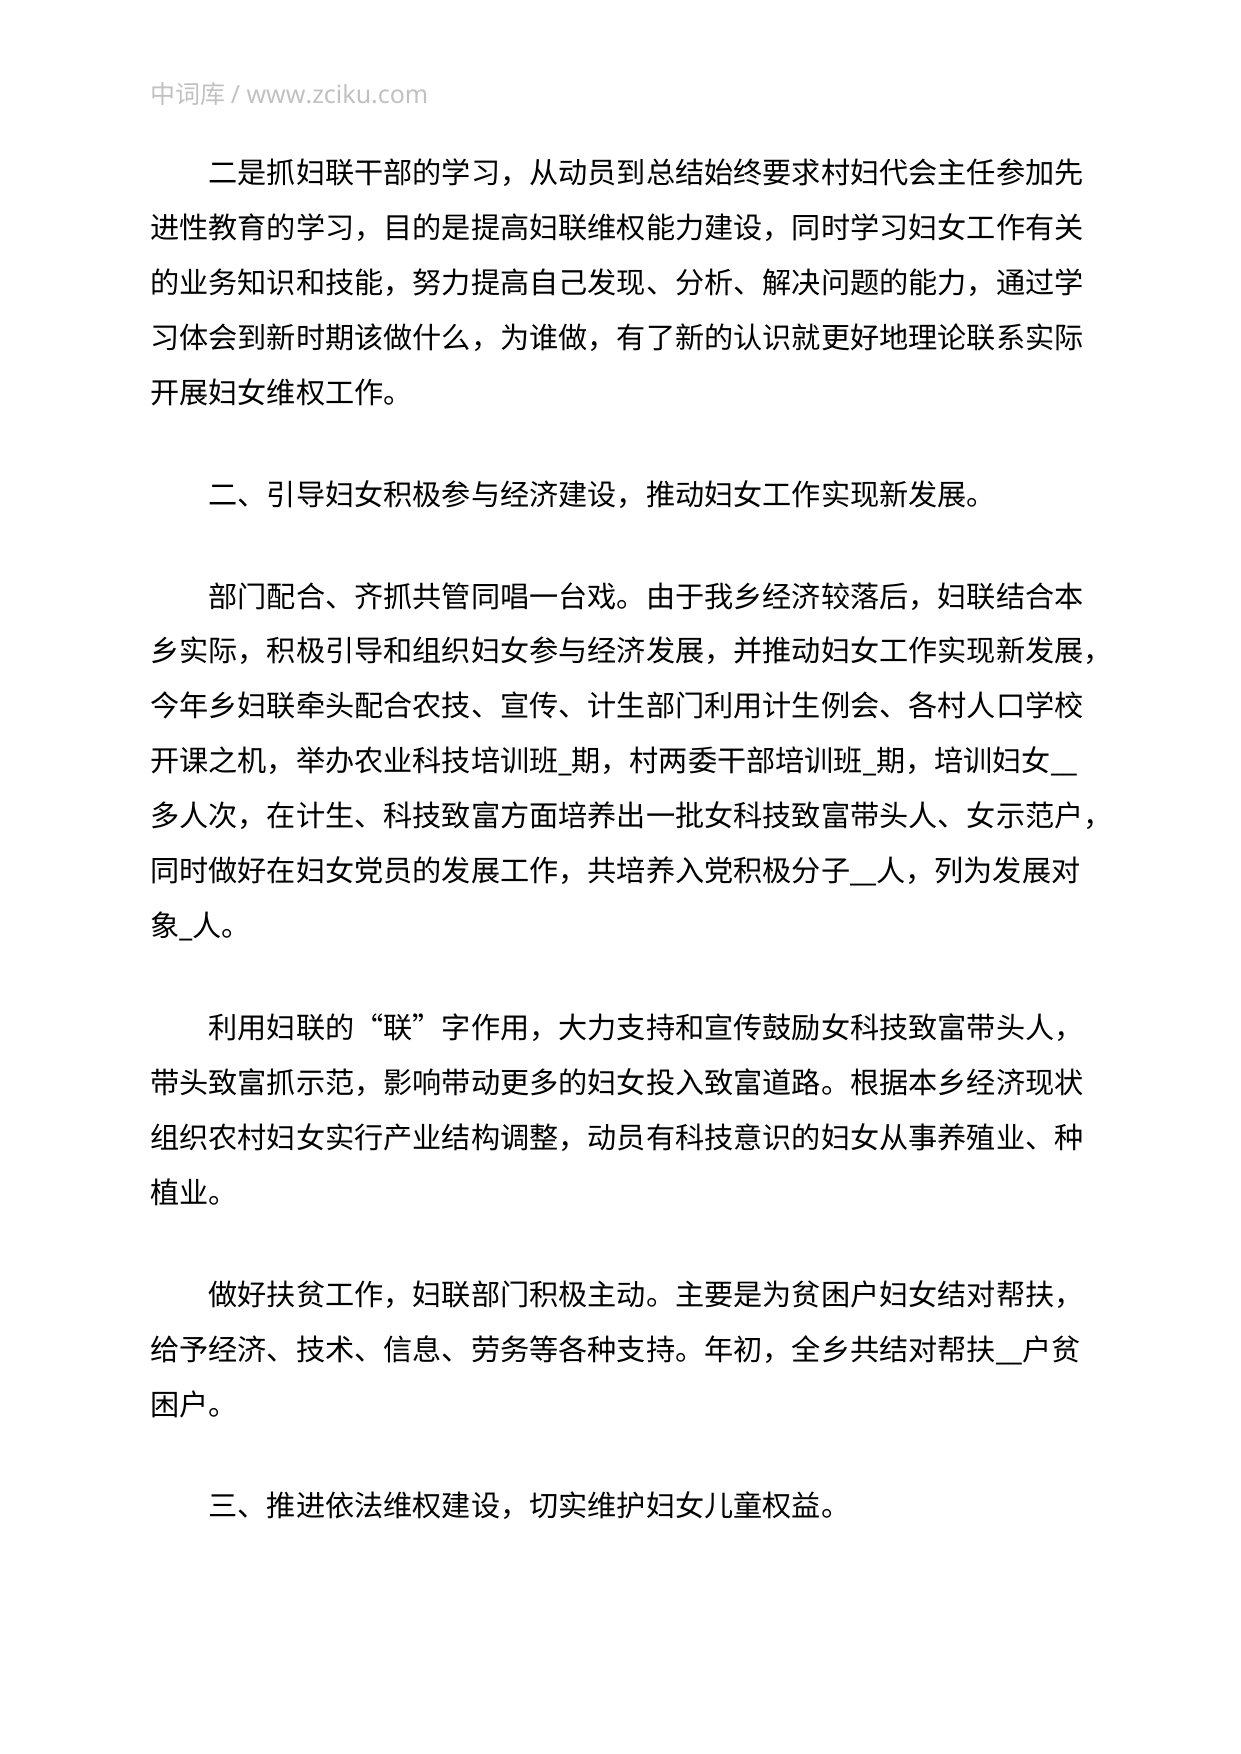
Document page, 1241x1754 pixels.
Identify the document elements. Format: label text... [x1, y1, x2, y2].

text 做好扶贫工作，妇联部门积极主动。主要是为贫困户妇女结对帮扶，给予经济、技术、信息、劳务等各种支持。年初，全乡共结对帮扶__户贫困户。 [150, 1271, 1090, 1423]
text 二、引导妇女积极参与经济建设，推动妇女工作实现新发展。 [150, 471, 1090, 514]
text 二是抓妇联干部的学习，从动员到总结始终要求村妇代会主任参加先进性教育的学习，目的是提高妇联维权能力建设，同时学习妇女工作有关的业务知识和技能，努力提高自己发现、分析、解决问题的能力，通过学习体会到新时期该做什么，为谁做，有了新的认识就更好地理论联系实际开展妇女维权工作。 [150, 150, 1090, 412]
text 三、推进依法维权建设，切实维护妇女儿童权益。 [150, 1483, 1090, 1525]
text 利用妇联的“联”字作用，大力支持和宣传鼓励女科技致富带头人，带头致富抓示范，影响带动更多的妇女投入致富道路。根据本乡经济现状组织农村妇女实行产业结构调整，动员有科技意识的妇女从事养殖业、种植业。 [150, 1005, 1090, 1212]
text 部门配合、齐抓共管同唱一台戏。由于我乡经济较落后，妇联结合本乡实际，积极引导和组织妇女参与经济发展，并推动妇女工作实现新发展，今年乡妇联牵头配合农技、宣传、计生部门利用计生例会、各村人口学校开课之机，举办农业科技培训班_期，村两委干部培训班_期，培训妇女__多人次，在计生、科技致富方面培养出一批女科技致富带头人、女示范户，同时做好在妇女党员的发展工作，共培养入党积极分子__人，列为发展对象_人。 [150, 573, 1090, 945]
